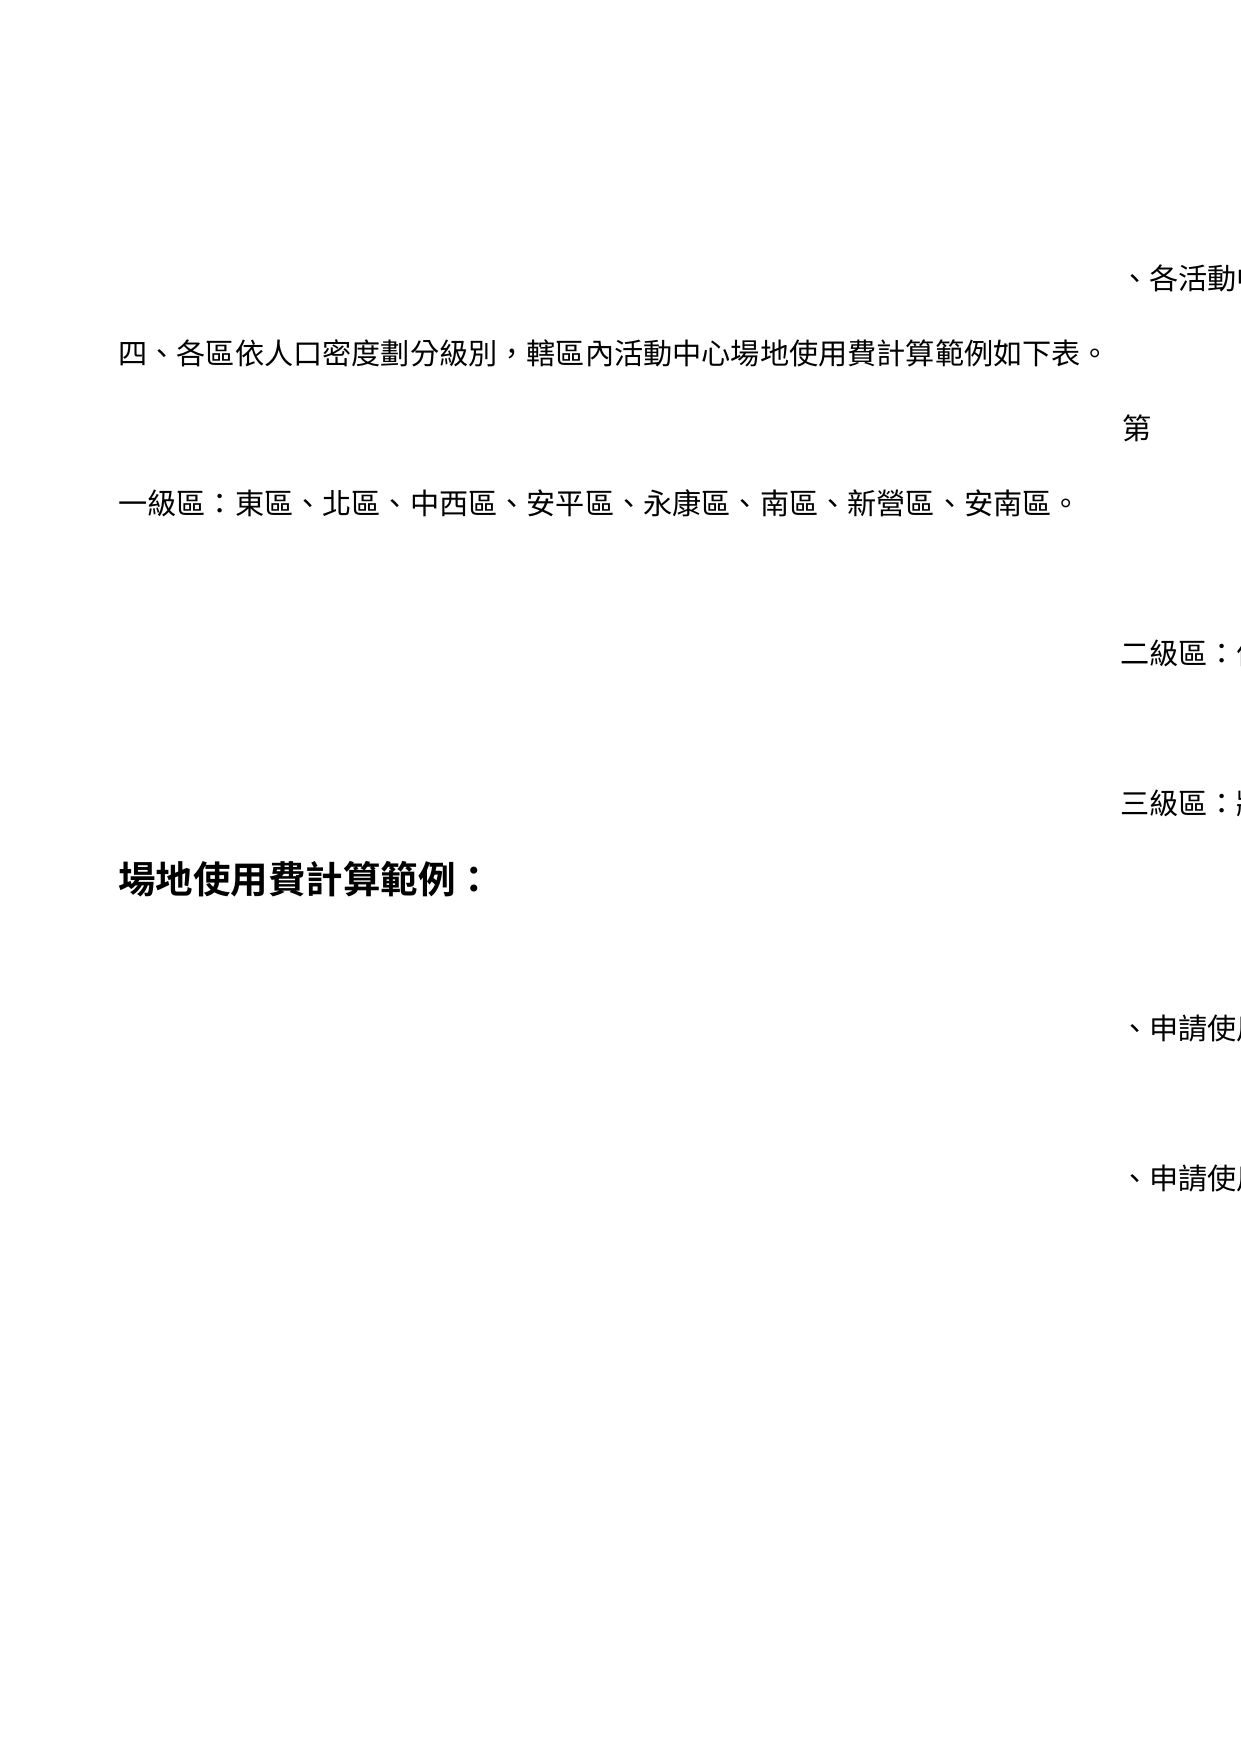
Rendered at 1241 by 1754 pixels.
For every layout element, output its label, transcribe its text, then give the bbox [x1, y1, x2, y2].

text 第一級區：東區、北區、中西區、安平區、永康區、南區、新營區、安南區。 [118, 389, 1122, 539]
text 一、申請使用○○區(屬第三級區)○○里(社區)活動中心，面積一百平方公尺，上午八時至十二時，場地使用費下限為二百元(冷暖氣費及停車場地視有無使用收費)。 [1120, 914, 1240, 1064]
text 四、各區依人口密度劃分級別，轄區內活動中心場地使用費計算範例如下表。 [118, 314, 1122, 389]
text 場地使用費計算範例： [118, 839, 1122, 914]
text 二、申請使用○○區(屬第一級區)○○里(社區)活動中心，面積三百五十平方公尺，上午九時至下午三時，則六小時場地使用費下限為二千七百元(冷暖氣費及停車場地視有無使用收費)。 [1120, 1064, 1240, 1214]
text 三、各活動中心如有提供停車場地者，每輛車得酌收場地使用費，每小時收費下限為十元。 [1120, 164, 1240, 314]
text 第二級區：佳里區、仁德區、歸仁區、安定區、麻豆區、善化區、下營區、西港區、新市區、新化區、關廟區、鹽水區、學甲區。 [1120, 539, 1240, 689]
text 第三級區：將軍區、柳營區、後壁區、六甲區、官田區、山上區、北門區、白河區、七股區、玉井區、東山區、大內區、楠西區、左鎮區、龍崎區、南化區。 [1120, 689, 1240, 839]
